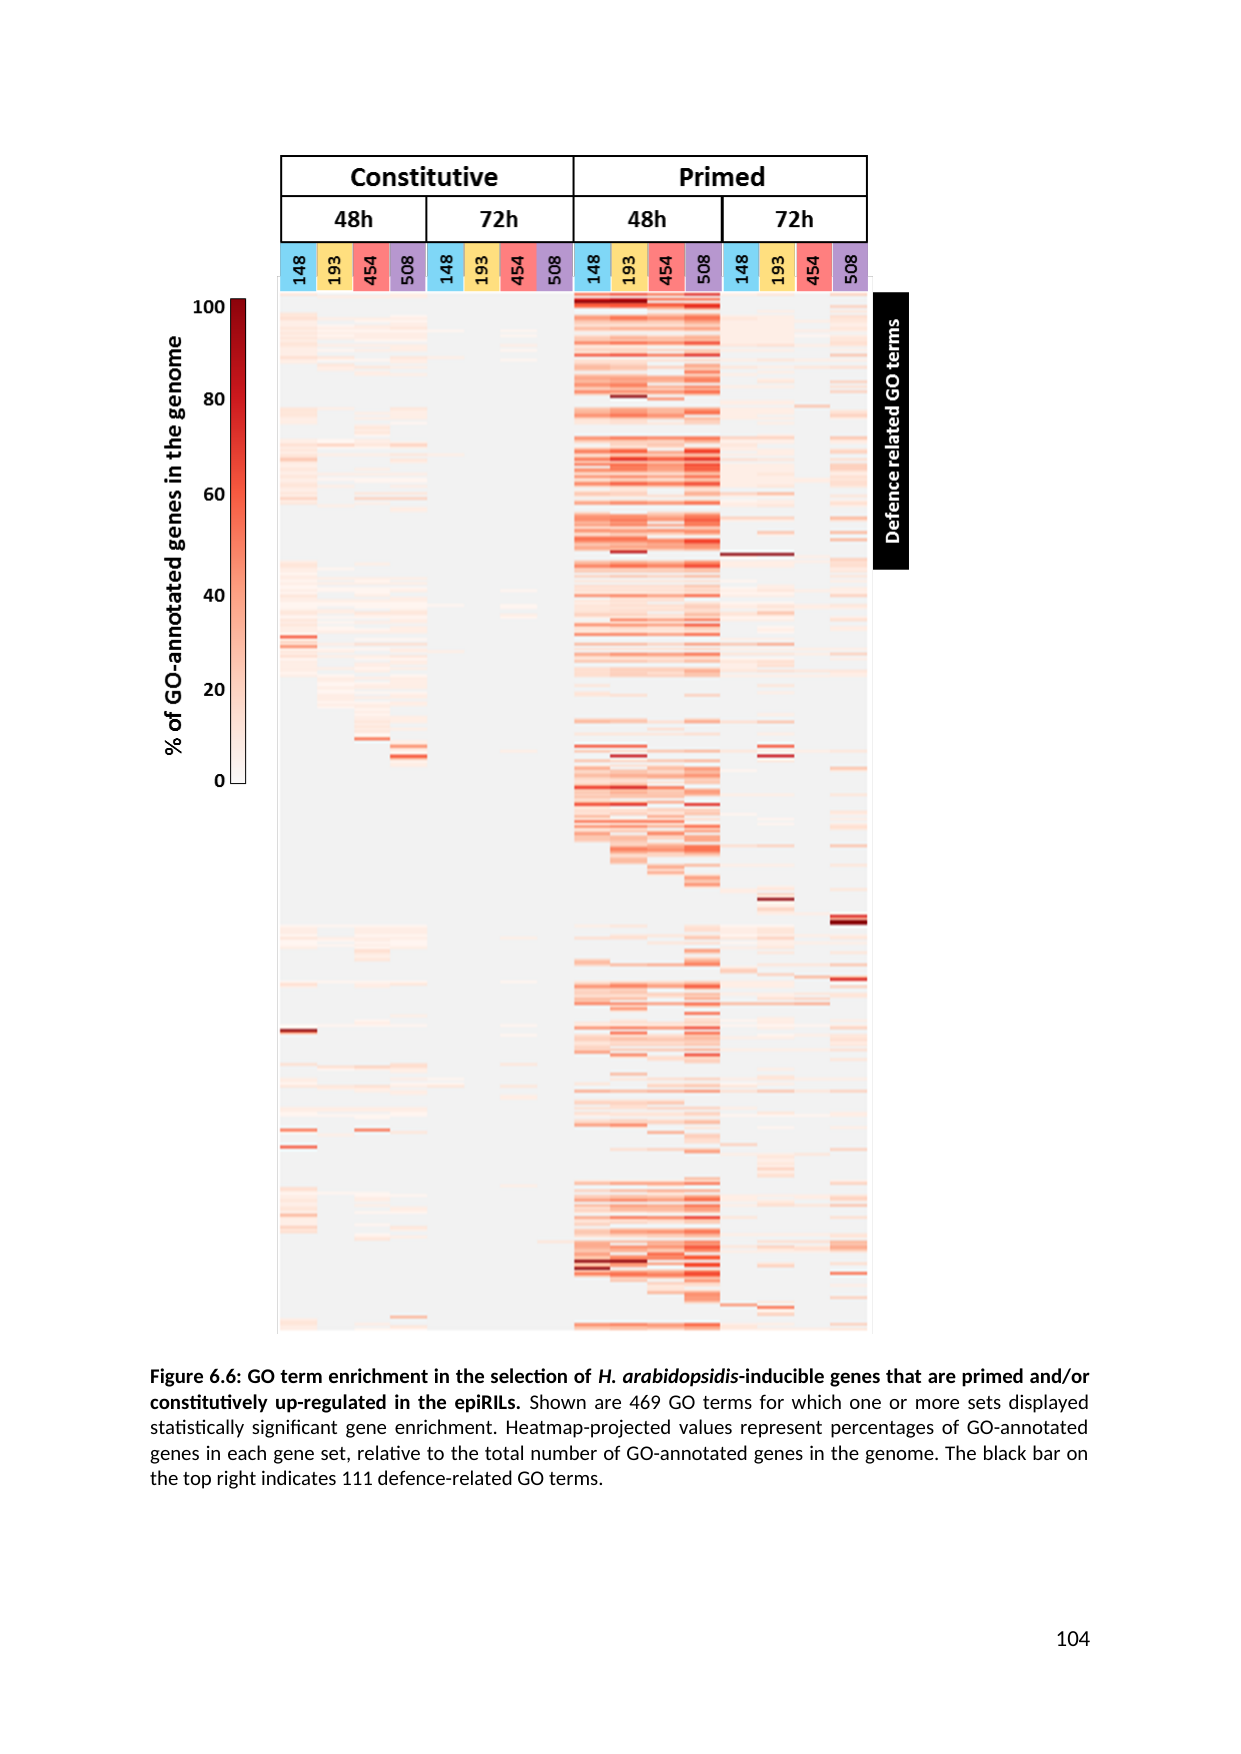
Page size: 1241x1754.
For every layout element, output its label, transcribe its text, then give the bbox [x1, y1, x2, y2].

text Figure 6.6: GO term enrichment in the selection of H. arabidopsidis-inducible genes that are primed and/or constitutively up-regulated in the epiRILs. Shown are 469 GO terms for which one or more sets displayed statistically significant gene enrichment. Heatmap-projected values represent percentages of GO-annotated genes in each gene set, relative to the total number of GO-annotated genes in the genome. The black bar on the top right indicates 111 defence-related GO terms. [150, 1364, 1090, 1491]
picture [150, 150, 918, 1334]
